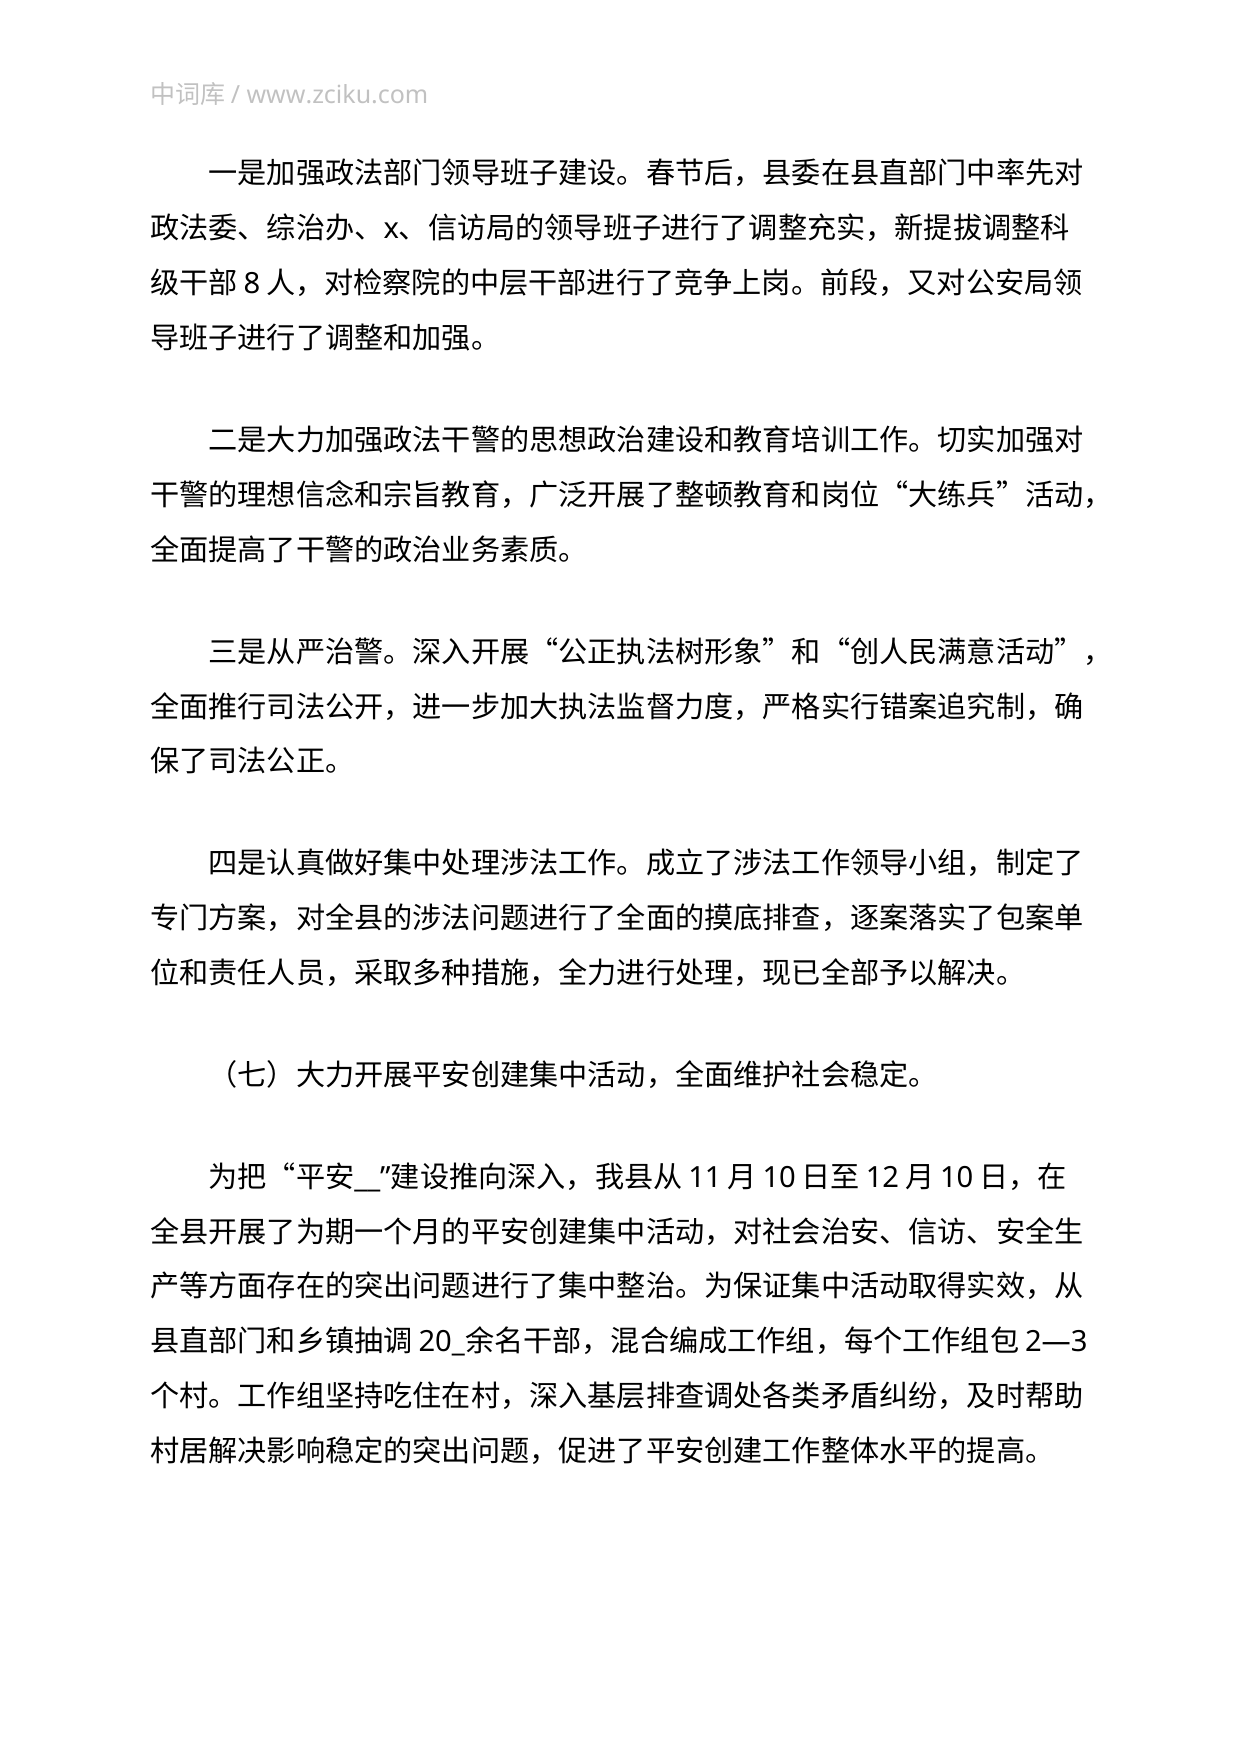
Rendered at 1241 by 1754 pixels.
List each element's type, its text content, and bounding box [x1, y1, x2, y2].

text （七）大力开展平安创建集中活动，全面维护社会稳定。 [150, 1051, 1090, 1094]
text 三是从严治警。深入开展“公正执法树形象”和“创人民满意活动”，全面推行司法公开，进一步加大执法监督力度，严格实行错案追究制，确保了司法公正。 [150, 628, 1090, 780]
text 四是认真做好集中处理涉法工作。成立了涉法工作领导小组，制定了专门方案，对全县的涉法问题进行了全面的摸底排查，逐案落实了包案单位和责任人员，采取多种措施，全力进行处理，现已全部予以解决。 [150, 840, 1090, 992]
text 为把“平安__”建设推向深入，我县从11月10日至12月10日，在全县开展了为期一个月的平安创建集中活动，对社会治安、信访、安全生产等方面存在的突出问题进行了集中整治。为保证集中活动取得实效，从县直部门和乡镇抽调20_余名干部，混合编成工作组，每个工作组包2—3个村。工作组坚持吃住在村，深入基层排查调处各类矛盾纠纷，及时帮助村居解决影响稳定的突出问题，促进了平安创建工作整体水平的提高。 [150, 1153, 1090, 1470]
text 一是加强政法部门领导班子建设。春节后，县委在县直部门中率先对政法委、综治办、x、信访局的领导班子进行了调整充实，新提拔调整科级干部8人，对检察院的中层干部进行了竞争上岗。前段，又对公安局领导班子进行了调整和加强。 [150, 150, 1090, 357]
text 二是大力加强政法干警的思想政治建设和教育培训工作。切实加强对干警的理想信念和宗旨教育，广泛开展了整顿教育和岗位“大练兵”活动，全面提高了干警的政治业务素质。 [150, 417, 1090, 569]
